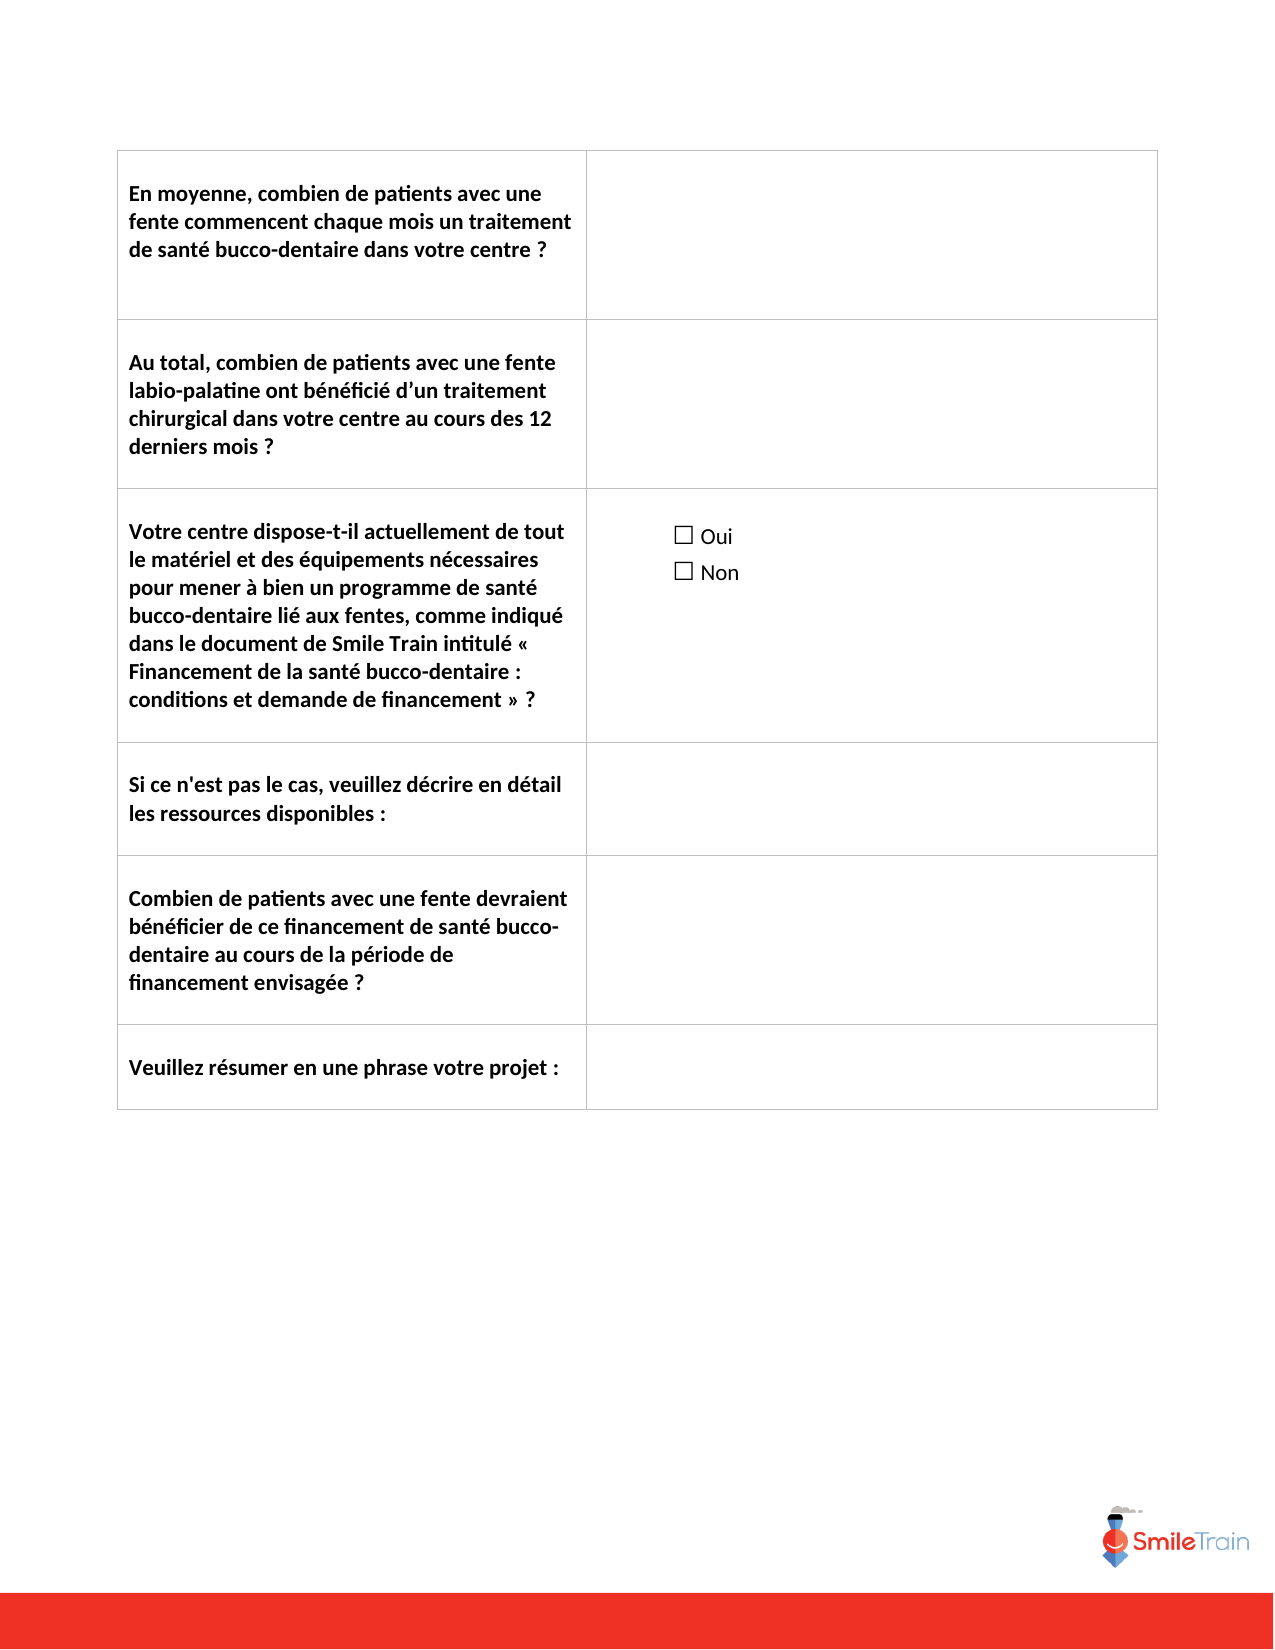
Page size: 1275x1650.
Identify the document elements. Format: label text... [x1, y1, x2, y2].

table_cell [587, 856, 1157, 1024]
table_cell Oui Non [587, 489, 1157, 742]
table_cell Veuillez résumer en une phrase votre projet : [118, 1025, 586, 1109]
table_cell [587, 743, 1157, 855]
table_cell [587, 1025, 1157, 1109]
table_cell Votre centre dispose-t-il actuellement de tout le matériel et des équipements nécessaires pour mener à bien un programme de santé bucco-dentaire lié aux fentes, comme indiqué dans le document de Smile Train intitulé « Financement de la santé bucco-dentaire : conditions et demande de financement » ? [118, 489, 586, 742]
table_cell Au total, combien de patients avec une fente labio-palatine ont bénéficié d’un traitement chirurgical dans votre centre au cours des 12 derniers mois ? [118, 320, 586, 488]
table_cell Combien de patients avec une fente devraient bénéficier de ce financement de santé bucco-dentaire au cours de la période de financement envisagée ? [118, 856, 586, 1024]
table_cell En moyenne, combien de patients avec une fente commencent chaque mois un traitement de santé bucco-dentaire dans votre centre ? [118, 151, 586, 319]
table_cell [587, 151, 1157, 319]
table_cell Si ce n'est pas le cas, veuillez décrire en détail les ressources disponibles : [118, 743, 586, 855]
table_cell [587, 320, 1157, 488]
